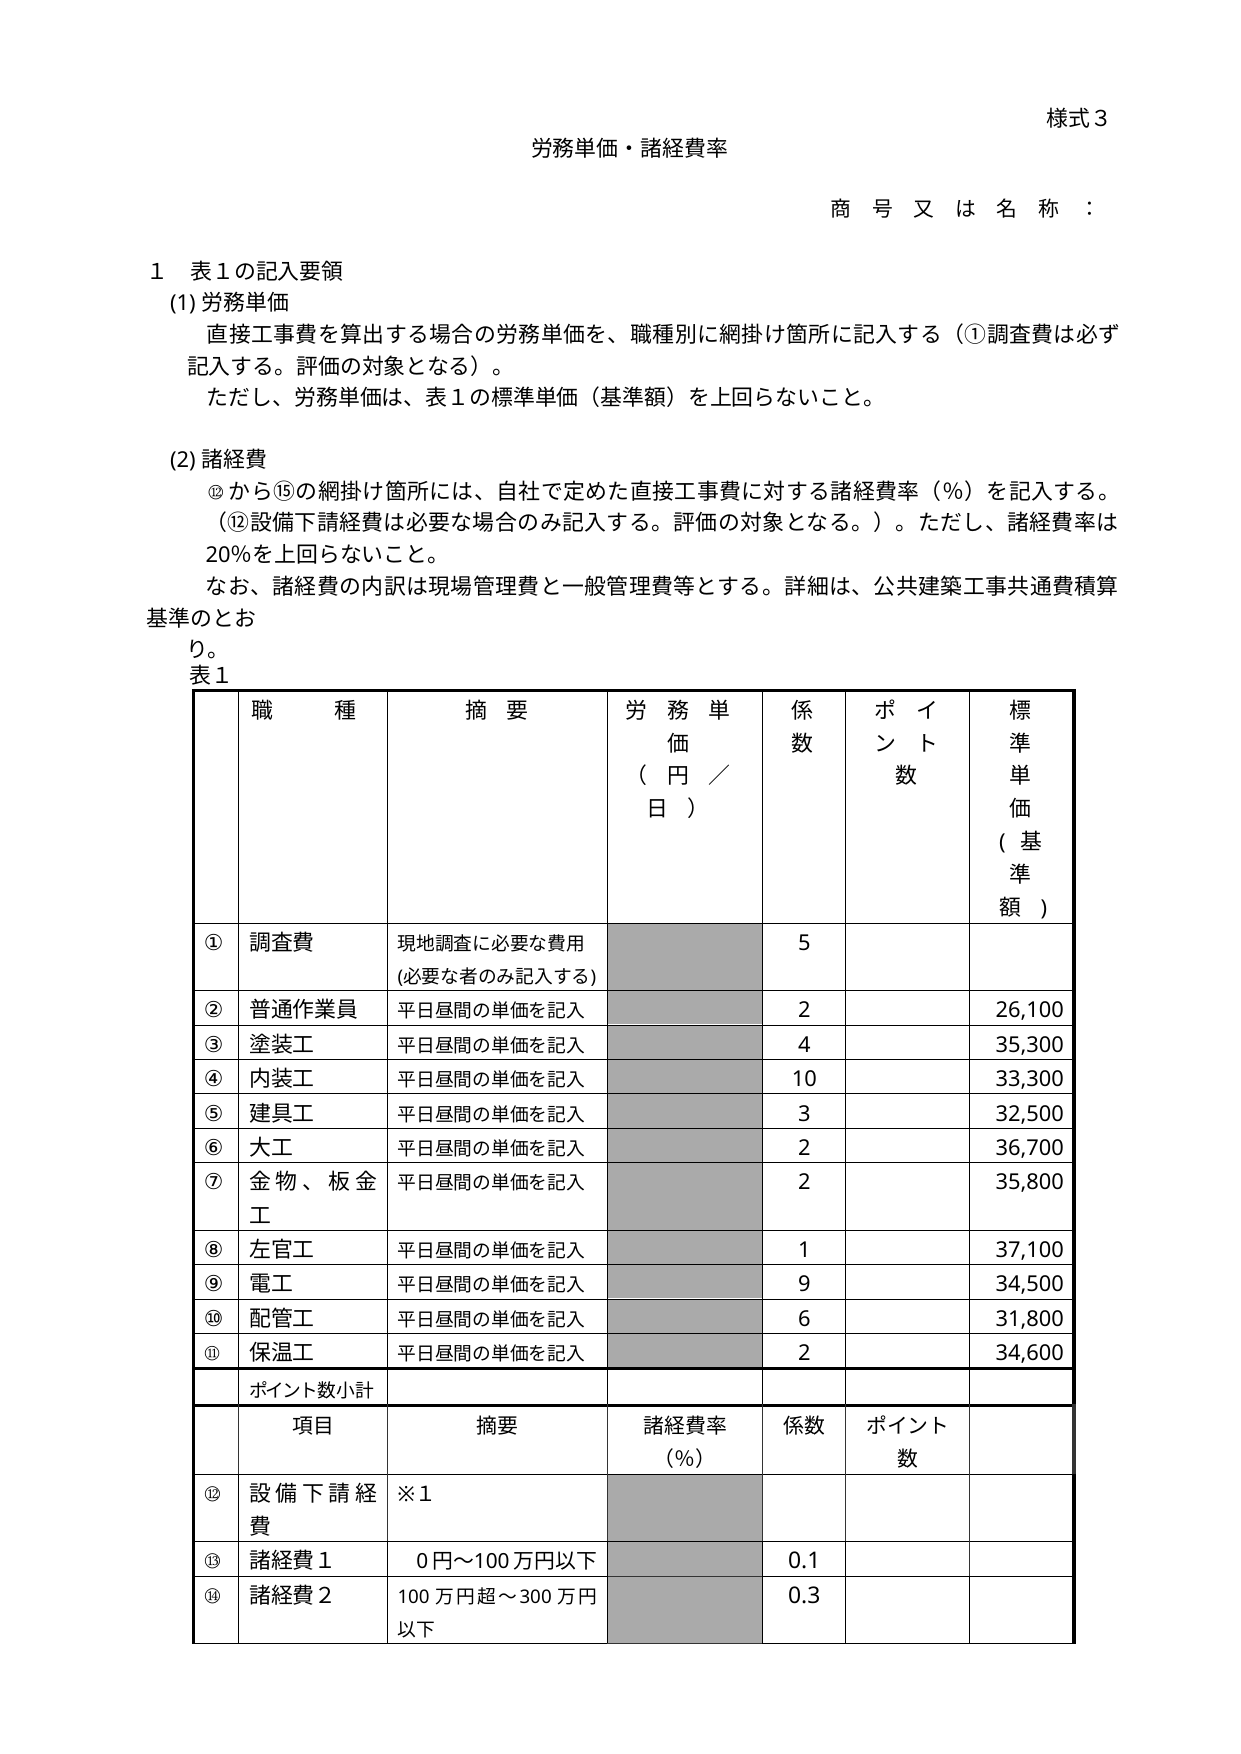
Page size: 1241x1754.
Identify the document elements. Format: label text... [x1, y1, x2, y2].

table_cell [846, 1026, 969, 1059]
table_cell 平日昼間の単価を記入 [388, 1094, 607, 1128]
table_cell ④ [195, 1060, 238, 1093]
table_cell 設備下請経費 [239, 1475, 387, 1541]
table_cell 金物、板金工 [239, 1163, 387, 1230]
table_cell [608, 1231, 762, 1264]
table_cell 平日昼間の単価を記入 [388, 1163, 607, 1230]
table_cell 諸経費１ [239, 1542, 387, 1576]
table_cell 左官工 [239, 1231, 387, 1264]
table_cell [608, 1265, 762, 1298]
table_header 労務単価 （円／日） [608, 692, 762, 922]
table_cell 5 [763, 924, 845, 990]
table_cell 35,300 [970, 1026, 1072, 1059]
table_cell 塗装工 [239, 1026, 387, 1059]
table_cell 平日昼間の単価を記入 [388, 1026, 607, 1059]
text ただし、労務単価は、表１の標準単価（基準額）を上回らないこと。 [187, 380, 1121, 412]
table_cell 平日昼間の単価を記入 [388, 1265, 607, 1298]
table_cell 2 [763, 1129, 845, 1162]
table_cell [846, 1163, 969, 1230]
table_cell 諸経費２ [239, 1577, 387, 1643]
table_cell 普通作業員 [239, 991, 387, 1024]
table_cell 係数 [763, 1407, 845, 1473]
table_cell ⑧ [195, 1231, 238, 1264]
text なお、諸経費の内訳は現場管理費と一般管理費等とする。詳細は、公共建築工事共通費積算基準のとお [146, 569, 1121, 632]
table_cell [970, 1370, 1072, 1404]
table_cell ⑬ [195, 1542, 238, 1576]
table_header 職 種 [239, 692, 387, 922]
table_cell [608, 1577, 762, 1643]
table_cell [608, 1060, 762, 1093]
table_cell ※１ [388, 1475, 607, 1541]
table_cell [608, 1163, 762, 1230]
table_cell 2 [763, 1163, 845, 1230]
table_cell 34,600 [970, 1334, 1072, 1367]
table_cell [608, 1129, 762, 1162]
table_cell [608, 1334, 762, 1367]
table_cell 平日昼間の単価を記入 [388, 1060, 607, 1093]
table_cell [970, 924, 1072, 990]
table_header [195, 692, 238, 922]
text ⑫から⑮の網掛け箇所には、自社で定めた直接工事費に対する諸経費率（％）を記入する。（⑫設備下請経費は必要な場合のみ記入する。評価の対象となる。）。ただし、諸経費率は20％を上回らないこと。 [205, 474, 1121, 569]
table_cell 10 [763, 1060, 845, 1093]
table_cell [846, 1265, 969, 1298]
table_header 摘要 [388, 692, 607, 922]
text 表１ [170, 664, 1121, 689]
table_cell [846, 1231, 969, 1264]
table_cell 100万円超～300万円以下 [388, 1577, 607, 1643]
table_cell [846, 924, 969, 990]
table_cell [608, 924, 762, 990]
text 直接工事費を算出する場合の労務単価を、職種別に網掛け箇所に記入する（①調査費は必ず記入する。評価の対象となる）。 [187, 317, 1121, 380]
table_cell 3 [763, 1094, 845, 1128]
table_cell [763, 1475, 845, 1541]
text (1) 労務単価 [170, 285, 1121, 317]
table_cell 0.1 [763, 1542, 845, 1576]
table_cell [608, 1542, 762, 1576]
table_cell 電工 [239, 1265, 387, 1298]
table_cell 保温工 [239, 1334, 387, 1367]
table_cell [195, 1370, 238, 1404]
table_cell 平日昼間の単価を記入 [388, 1300, 607, 1333]
table_cell [846, 1370, 969, 1404]
table_cell [846, 1094, 969, 1128]
table_cell [970, 1475, 1072, 1541]
table_cell [608, 1370, 762, 1404]
table_cell ⑦ [195, 1163, 238, 1230]
table_header ポイント数 [846, 692, 969, 922]
text り。 [146, 632, 1121, 664]
table_cell 現地調査に必要な費用 (必要な者のみ記入する) [388, 924, 607, 990]
table_cell ⑥ [195, 1129, 238, 1162]
table_cell ポイント数 [846, 1407, 969, 1473]
table_cell 31,800 [970, 1300, 1072, 1333]
text 商号又は名称： [146, 191, 1121, 224]
table_cell 大工 [239, 1129, 387, 1162]
table_cell 諸経費率（％） [608, 1407, 762, 1473]
table_cell [763, 1370, 845, 1404]
text (2) 諸経費 [170, 442, 1121, 474]
table_cell ③ [195, 1026, 238, 1059]
table_cell 36,700 [970, 1129, 1072, 1162]
table_cell [195, 924, 238, 990]
table_cell 32,500 [970, 1094, 1072, 1128]
table_cell 35,800 [970, 1163, 1072, 1230]
table_cell 摘要 [388, 1407, 607, 1473]
text 様式３ [146, 103, 1112, 133]
table_cell [195, 1407, 238, 1473]
table_cell ⑩ [195, 1300, 238, 1333]
table_cell [846, 1475, 969, 1541]
table_cell 33,300 [970, 1060, 1072, 1093]
table_cell [846, 1300, 969, 1333]
table_cell 平日昼間の単価を記入 [388, 991, 607, 1024]
table_header 係 数 [763, 692, 845, 922]
table_cell 6 [763, 1300, 845, 1333]
text １ 表１の記入要領 [146, 254, 1121, 285]
table_cell ⑤ [195, 1094, 238, 1128]
table_cell 建具工 [239, 1094, 387, 1128]
table_cell 37,100 [970, 1231, 1072, 1264]
table_cell ⑭ [195, 1577, 238, 1643]
table_cell 2 [763, 991, 845, 1024]
table_cell 9 [763, 1265, 845, 1298]
table_cell 0.3 [763, 1577, 845, 1643]
table_cell [608, 1300, 762, 1333]
table_cell [608, 1475, 762, 1541]
table_cell ⑨ [195, 1265, 238, 1298]
table_cell 34,500 [970, 1265, 1072, 1298]
table_cell 平日昼間の単価を記入 [388, 1334, 607, 1367]
table_cell 0円～100万円以下 [388, 1542, 607, 1576]
table_cell 配管工 [239, 1300, 387, 1333]
table_cell [846, 1334, 969, 1367]
table_cell 2 [763, 1334, 845, 1367]
table_cell 調査費 [239, 924, 387, 990]
table_cell ⑫ [195, 1475, 238, 1541]
table_cell 内装工 [239, 1060, 387, 1093]
table_cell [846, 991, 969, 1024]
table_cell [846, 1060, 969, 1093]
table_cell ⑪ [195, 1334, 238, 1367]
table_cell 項目 [239, 1407, 387, 1473]
table_cell ② [195, 991, 238, 1024]
table_cell [608, 1094, 762, 1128]
table_cell [970, 1407, 1072, 1473]
text 労務単価・諸経費率 [146, 133, 1112, 162]
table_cell [388, 1370, 607, 1404]
table_cell [846, 1542, 969, 1576]
table_cell 平日昼間の単価を記入 [388, 1231, 607, 1264]
table_cell 26,100 [970, 991, 1072, 1024]
table_cell [846, 1577, 969, 1643]
table_header 標準単価 (基準額) [970, 692, 1072, 922]
table_cell [608, 991, 762, 1024]
table_cell [970, 1542, 1072, 1576]
table_cell [970, 1577, 1072, 1643]
table_cell 1 [763, 1231, 845, 1264]
table_cell [608, 1026, 762, 1059]
table_cell 平日昼間の単価を記入 [388, 1129, 607, 1162]
table_cell [846, 1129, 969, 1162]
table_cell ポイント数小計 [239, 1370, 387, 1404]
table_cell 4 [763, 1026, 845, 1059]
